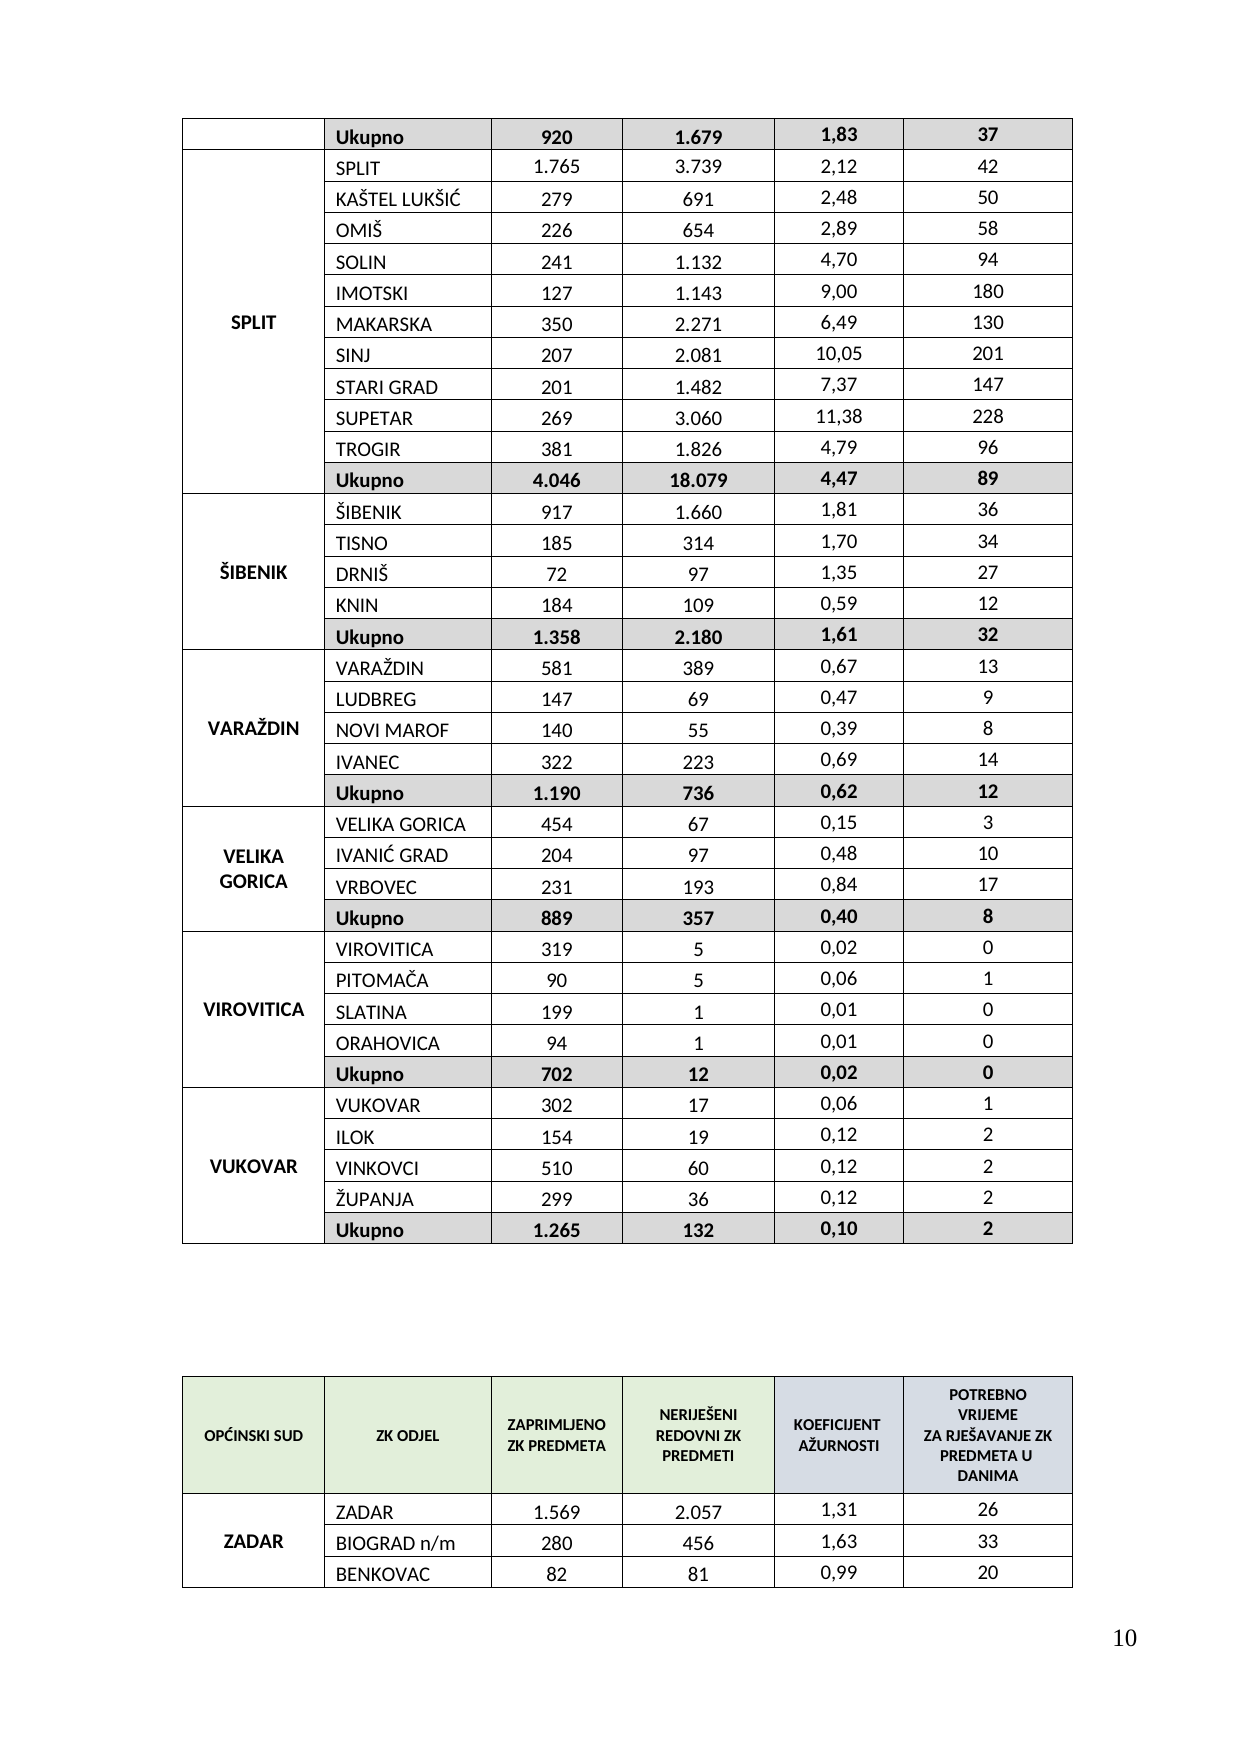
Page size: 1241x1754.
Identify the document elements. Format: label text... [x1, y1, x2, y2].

table_cell 350 [492, 307, 622, 337]
table_cell 510 [492, 1150, 622, 1181]
table_cell VUKOVAR [183, 1088, 324, 1243]
table_cell 4.046 [492, 463, 622, 493]
table_cell 12 [904, 588, 1072, 618]
table_cell 97 [623, 838, 774, 868]
table_cell PITOMAČA [325, 963, 491, 993]
table_cell 0,12 [775, 1119, 903, 1149]
table_cell 0,12 [775, 1182, 903, 1212]
table_cell 185 [492, 525, 622, 556]
table_cell ŽUPANJA [325, 1182, 491, 1212]
table_cell 8 [904, 713, 1072, 743]
table_cell 454 [492, 807, 622, 837]
table_cell 201 [492, 369, 622, 399]
table_cell 147 [492, 682, 622, 712]
table_cell 147 [904, 369, 1072, 399]
table_cell VARAŽDIN [183, 650, 324, 806]
table_cell 0,10 [775, 1213, 903, 1243]
table_cell 58 [904, 213, 1072, 243]
table_cell 34 [904, 525, 1072, 556]
table_cell 1,35 [775, 557, 903, 587]
table_cell STARI GRAD [325, 369, 491, 399]
table_cell 736 [623, 775, 774, 806]
table_cell ŠIBENIK [325, 494, 491, 524]
table_cell 1,61 [775, 619, 903, 649]
table_header POTREBNO VRIJEME ZA RJEŠAVANJE ZK PREDMETA U DANIMA [904, 1377, 1072, 1493]
table_cell 226 [492, 213, 622, 243]
table_cell 2.057 [623, 1494, 774, 1524]
table_cell Ukupno [325, 119, 491, 149]
table_cell VELIKA GORICA [183, 807, 324, 931]
table_cell 0,02 [775, 932, 903, 962]
table_cell 581 [492, 650, 622, 681]
table_cell 37 [904, 119, 1072, 149]
table_cell 0,15 [775, 807, 903, 837]
table_cell VRBOVEC [325, 869, 491, 899]
table_cell 5 [623, 932, 774, 962]
table_cell 4,70 [775, 244, 903, 274]
table_cell 691 [623, 182, 774, 212]
table_cell 12 [623, 1057, 774, 1087]
table_cell 10 [904, 838, 1072, 868]
table_cell 2 [904, 1213, 1072, 1243]
table_cell 2 [904, 1182, 1072, 1212]
table_cell 389 [623, 650, 774, 681]
table_cell 207 [492, 338, 622, 368]
table_cell VARAŽDIN [325, 650, 491, 681]
table_cell 132 [623, 1213, 774, 1243]
table_cell 19 [623, 1119, 774, 1149]
table_cell 89 [904, 463, 1072, 493]
table_cell 2.081 [623, 338, 774, 368]
table_cell 180 [904, 275, 1072, 306]
table_cell 917 [492, 494, 622, 524]
table_cell 18.079 [623, 463, 774, 493]
table_cell 36 [623, 1182, 774, 1212]
table_cell 60 [623, 1150, 774, 1181]
table_cell ŠIBENIK [183, 494, 324, 649]
table_cell 204 [492, 838, 622, 868]
table_cell 1.765 [492, 150, 622, 181]
table_cell 889 [492, 900, 622, 931]
table_cell 3.739 [623, 150, 774, 181]
table_cell 3.060 [623, 400, 774, 431]
table_cell 33 [904, 1525, 1072, 1556]
table_cell 109 [623, 588, 774, 618]
table_cell 13 [904, 650, 1072, 681]
table_cell 456 [623, 1525, 774, 1556]
table_cell 130 [904, 307, 1072, 337]
table_cell 228 [904, 400, 1072, 431]
table_cell 241 [492, 244, 622, 274]
table_cell 7,37 [775, 369, 903, 399]
table_cell 193 [623, 869, 774, 899]
table_cell 0,12 [775, 1150, 903, 1181]
table_cell 12 [904, 775, 1072, 806]
table_cell 1 [904, 963, 1072, 993]
table_cell KNIN [325, 588, 491, 618]
table_cell 0,69 [775, 744, 903, 774]
table_cell Ukupno [325, 1213, 491, 1243]
table_cell 20 [904, 1557, 1072, 1587]
table_cell 1.358 [492, 619, 622, 649]
table_cell 280 [492, 1525, 622, 1556]
table_cell 9,00 [775, 275, 903, 306]
table_cell 654 [623, 213, 774, 243]
table_cell 2.271 [623, 307, 774, 337]
table_cell 82 [492, 1557, 622, 1587]
table_cell 231 [492, 869, 622, 899]
table_cell 50 [904, 182, 1072, 212]
table_cell 1.143 [623, 275, 774, 306]
table_cell 3 [904, 807, 1072, 837]
table_cell 1 [623, 1025, 774, 1056]
table_cell 69 [623, 682, 774, 712]
table_cell 302 [492, 1088, 622, 1118]
table_cell 1,63 [775, 1525, 903, 1556]
table_cell 72 [492, 557, 622, 587]
table_cell 55 [623, 713, 774, 743]
table_cell 26 [904, 1494, 1072, 1524]
table_cell 96 [904, 432, 1072, 462]
table_cell 0,40 [775, 900, 903, 931]
table_cell SPLIT [183, 150, 324, 493]
table_cell 702 [492, 1057, 622, 1087]
table_cell 319 [492, 932, 622, 962]
table_cell 1.265 [492, 1213, 622, 1243]
table_cell 314 [623, 525, 774, 556]
table_cell 1.190 [492, 775, 622, 806]
table_cell 94 [492, 1025, 622, 1056]
table_header ZK ODJEL [325, 1377, 491, 1493]
table_cell 0,01 [775, 994, 903, 1024]
table_cell 0 [904, 932, 1072, 962]
table_cell BENKOVAC [325, 1557, 491, 1587]
table_cell KAŠTEL LUKŠIĆ [325, 182, 491, 212]
table_cell 1,70 [775, 525, 903, 556]
table_cell 10,05 [775, 338, 903, 368]
table_cell 223 [623, 744, 774, 774]
table_cell 0 [904, 1025, 1072, 1056]
table_cell OMIŠ [325, 213, 491, 243]
table_cell 27 [904, 557, 1072, 587]
table_cell 154 [492, 1119, 622, 1149]
table_cell 0,59 [775, 588, 903, 618]
table_cell 67 [623, 807, 774, 837]
table_cell 90 [492, 963, 622, 993]
table_cell 0 [904, 1057, 1072, 1087]
table_cell 0,01 [775, 1025, 903, 1056]
table_cell SUPETAR [325, 400, 491, 431]
table_cell 0,39 [775, 713, 903, 743]
table_cell 17 [623, 1088, 774, 1118]
table_cell 4,47 [775, 463, 903, 493]
table_cell 11,38 [775, 400, 903, 431]
table_cell 97 [623, 557, 774, 587]
table_cell 1,31 [775, 1494, 903, 1524]
table_cell 32 [904, 619, 1072, 649]
table_cell 1,83 [775, 119, 903, 149]
table_cell 0,67 [775, 650, 903, 681]
table_cell 0,02 [775, 1057, 903, 1087]
table_cell 14 [904, 744, 1072, 774]
table_cell 269 [492, 400, 622, 431]
table_cell 0 [904, 994, 1072, 1024]
table_cell 9 [904, 682, 1072, 712]
table_cell 2,12 [775, 150, 903, 181]
table_cell 381 [492, 432, 622, 462]
table_cell VIROVITICA [183, 932, 324, 1087]
table_cell 6,49 [775, 307, 903, 337]
table_cell TISNO [325, 525, 491, 556]
table_cell 5 [623, 963, 774, 993]
table_header OPĆINSKI SUD [183, 1377, 324, 1493]
table_cell 1.660 [623, 494, 774, 524]
table_cell 4,79 [775, 432, 903, 462]
table_cell IMOTSKI [325, 275, 491, 306]
table_cell IVANIĆ GRAD [325, 838, 491, 868]
table_cell LUDBREG [325, 682, 491, 712]
table_cell NOVI MAROF [325, 713, 491, 743]
table_cell Ukupno [325, 1057, 491, 1087]
table_cell 357 [623, 900, 774, 931]
table_cell Ukupno [325, 619, 491, 649]
table_cell ZADAR [325, 1494, 491, 1524]
table_cell TROGIR [325, 432, 491, 462]
table_cell 199 [492, 994, 622, 1024]
table_cell 2 [904, 1119, 1072, 1149]
table_cell Ukupno [325, 463, 491, 493]
table_header KOEFICIJENT AŽURNOSTI [775, 1377, 903, 1493]
table_cell ILOK [325, 1119, 491, 1149]
table_cell 2.180 [623, 619, 774, 649]
table_cell SOLIN [325, 244, 491, 274]
table_cell 1.826 [623, 432, 774, 462]
table_cell MAKARSKA [325, 307, 491, 337]
table_cell 299 [492, 1182, 622, 1212]
table_cell VELIKA GORICA [325, 807, 491, 837]
table_cell VINKOVCI [325, 1150, 491, 1181]
table_cell Ukupno [325, 900, 491, 931]
table_cell 2 [904, 1150, 1072, 1181]
table_cell 0,47 [775, 682, 903, 712]
table_cell 0,06 [775, 1088, 903, 1118]
table_cell 1.482 [623, 369, 774, 399]
table_cell ORAHOVICA [325, 1025, 491, 1056]
table_cell 0,48 [775, 838, 903, 868]
table_cell 81 [623, 1557, 774, 1587]
table_cell 1.132 [623, 244, 774, 274]
table_cell 140 [492, 713, 622, 743]
table_cell Ukupno [325, 775, 491, 806]
table_cell 1,81 [775, 494, 903, 524]
table_cell 1.679 [623, 119, 774, 149]
table_cell SPLIT [325, 150, 491, 181]
table_cell 42 [904, 150, 1072, 181]
table_cell BIOGRAD n/m [325, 1525, 491, 1556]
table_cell 17 [904, 869, 1072, 899]
table_cell IVANEC [325, 744, 491, 774]
table_header ZAPRIMLJENO ZK PREDMETA [492, 1377, 622, 1493]
table_cell 322 [492, 744, 622, 774]
table_cell 36 [904, 494, 1072, 524]
table_cell 2,48 [775, 182, 903, 212]
table_cell 0,99 [775, 1557, 903, 1587]
table_cell 8 [904, 900, 1072, 931]
table_cell 0,62 [775, 775, 903, 806]
table_cell 920 [492, 119, 622, 149]
table_cell 201 [904, 338, 1072, 368]
table_cell ZADAR [183, 1494, 324, 1587]
table_cell 279 [492, 182, 622, 212]
table_cell 2,89 [775, 213, 903, 243]
table_cell 1 [623, 994, 774, 1024]
table_cell 0,06 [775, 963, 903, 993]
table_cell SLATINA [325, 994, 491, 1024]
table_cell SINJ [325, 338, 491, 368]
table_cell VIROVITICA [325, 932, 491, 962]
table_cell VUKOVAR [325, 1088, 491, 1118]
table_cell DRNIŠ [325, 557, 491, 587]
table_cell 94 [904, 244, 1072, 274]
table_cell 184 [492, 588, 622, 618]
table_cell 0,84 [775, 869, 903, 899]
table_header NERIJEŠENI REDOVNI ZK PREDMETI [623, 1377, 774, 1493]
table_cell 127 [492, 275, 622, 306]
table_cell 1.569 [492, 1494, 622, 1524]
table_cell 1 [904, 1088, 1072, 1118]
